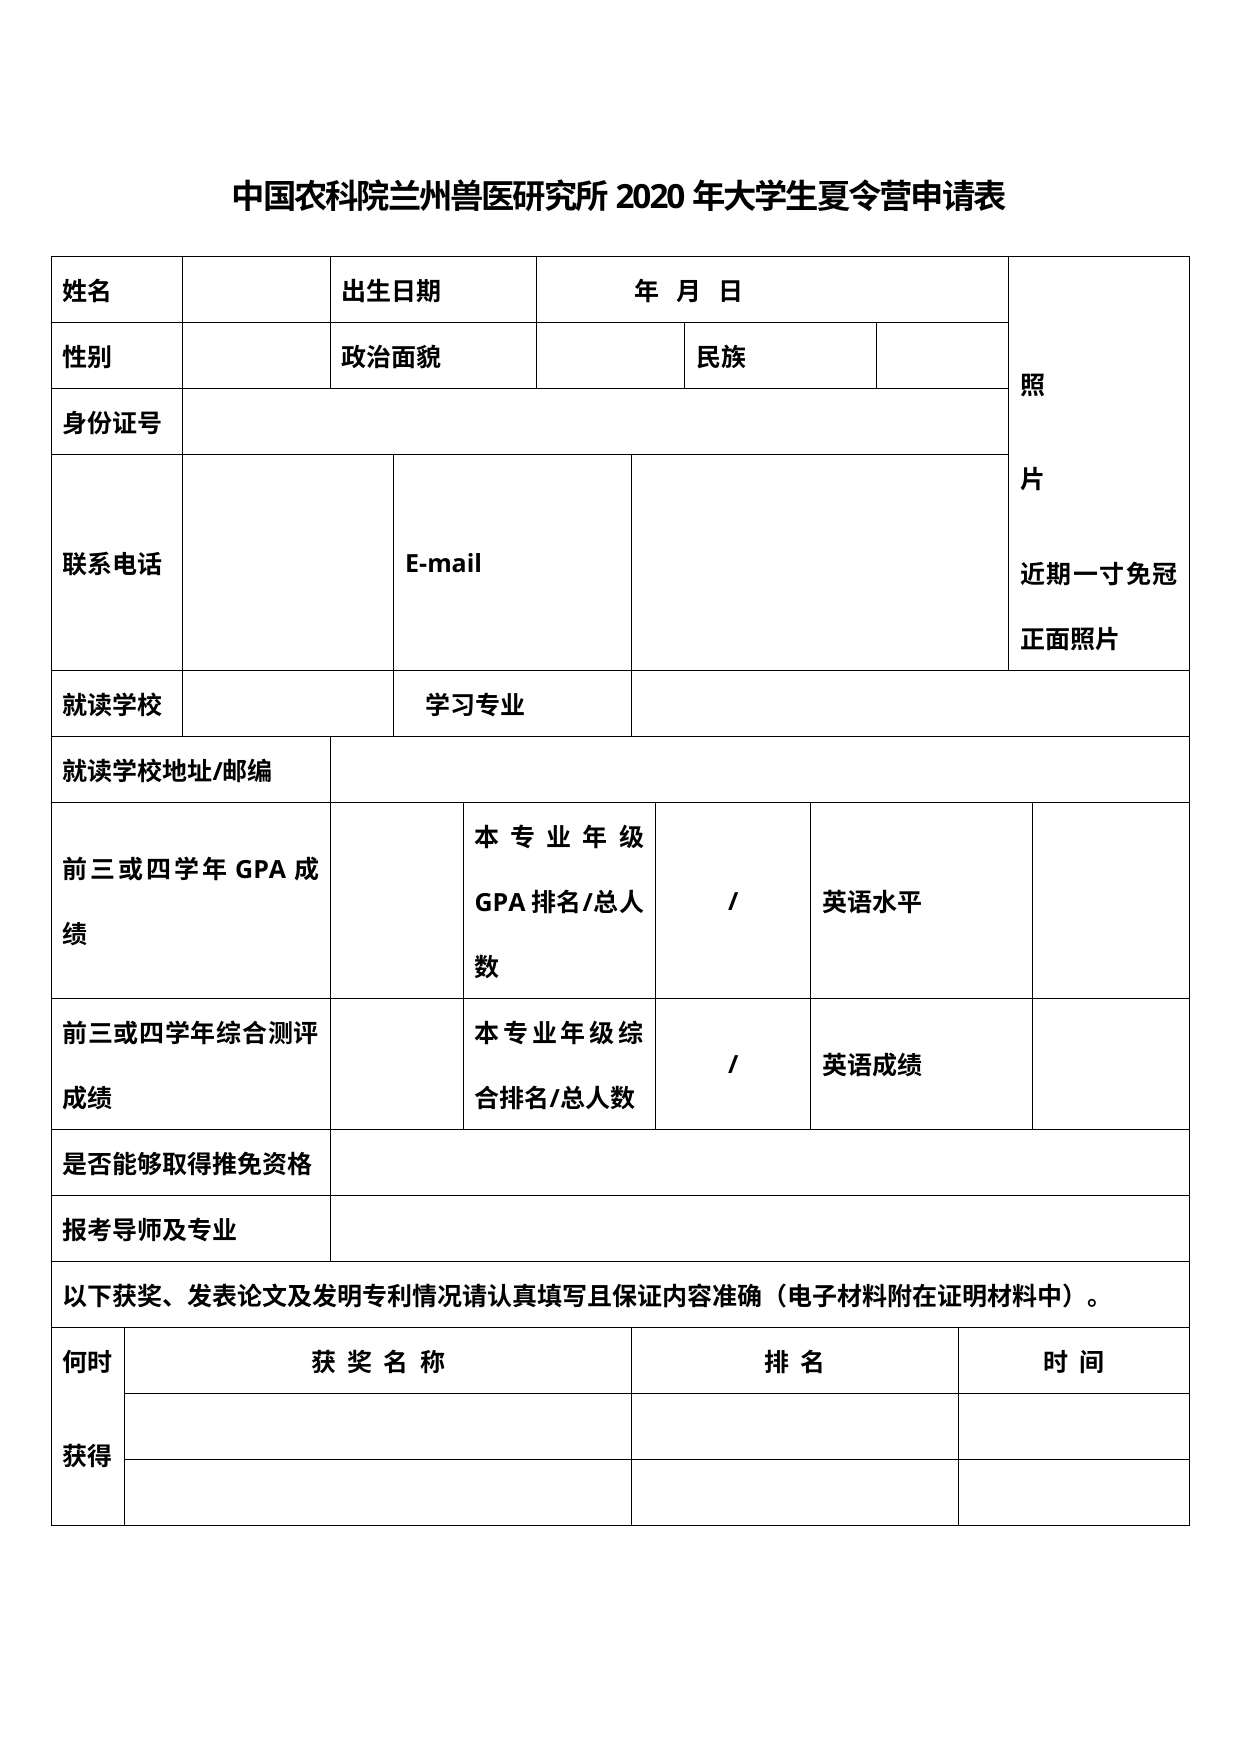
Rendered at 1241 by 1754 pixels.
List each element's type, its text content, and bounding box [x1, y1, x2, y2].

table_cell [331, 737, 1189, 802]
table_header 照 片 近期一寸免冠正面照片 [1009, 257, 1189, 670]
table_cell 就读学校地址/邮编 [52, 737, 330, 802]
table_cell [959, 1460, 1189, 1525]
table_cell [125, 1394, 631, 1459]
table_cell [183, 455, 393, 670]
table_cell 前三或四学年综合测评成绩 [52, 999, 330, 1129]
table_cell 就读学校 [52, 671, 182, 736]
table_header 年 月 日 [537, 257, 1008, 322]
table_cell [959, 1394, 1189, 1459]
text 中国农科院兰州兽医研究所2020年大学生夏令营申请表 [187, 162, 1053, 227]
table_cell [877, 323, 1008, 388]
table_cell 联系电话 [52, 455, 182, 670]
table_cell / [656, 999, 810, 1129]
table_cell [183, 389, 1008, 454]
table_cell 性别 [52, 323, 182, 388]
table_cell [1033, 999, 1189, 1129]
table_cell 本专业年级综合排名/总人数 [464, 999, 655, 1129]
table_cell [125, 1460, 631, 1525]
table_cell 排 名 [632, 1328, 958, 1393]
table_cell 身份证号 [52, 389, 182, 454]
table_cell 何时 获得 何种 奖励 [52, 1328, 124, 1525]
table_cell [632, 671, 1189, 736]
table_cell [632, 1394, 958, 1459]
table_cell 前三或四学年GPA成绩 [52, 803, 330, 998]
table_cell / [656, 803, 810, 998]
table_cell 以下获奖、发表论文及发明专利情况请认真填写且保证内容准确（电子材料附在证明材料中）。 [52, 1262, 1189, 1327]
table_header [183, 257, 330, 322]
table_cell [331, 1196, 1189, 1261]
table_cell 学习专业 [394, 671, 631, 736]
table_cell [632, 1460, 958, 1525]
table_cell [331, 803, 463, 998]
table_cell [537, 323, 684, 388]
table_cell 时 间 [959, 1328, 1189, 1393]
table_cell 本专业年级GPA排名/总人数 [464, 803, 655, 998]
table_cell [183, 323, 330, 388]
table_cell 是否能够取得推免资格 [52, 1130, 330, 1195]
table_cell [183, 671, 393, 736]
table_cell E-mail [394, 455, 631, 670]
table_header 出生日期 [331, 257, 536, 322]
table_cell [632, 455, 1008, 670]
table_cell 英语水平 [811, 803, 1032, 998]
table_cell 政治面貌 [331, 323, 536, 388]
table_cell [331, 1130, 1189, 1195]
table_cell 获 奖 名 称 [125, 1328, 631, 1393]
table_cell 英语成绩 [811, 999, 1032, 1129]
table_cell [1033, 803, 1189, 998]
table_cell 民族 [685, 323, 876, 388]
table_header 姓名 [52, 257, 182, 322]
table_cell [331, 999, 463, 1129]
table_cell 报考导师及专业 [52, 1196, 330, 1261]
